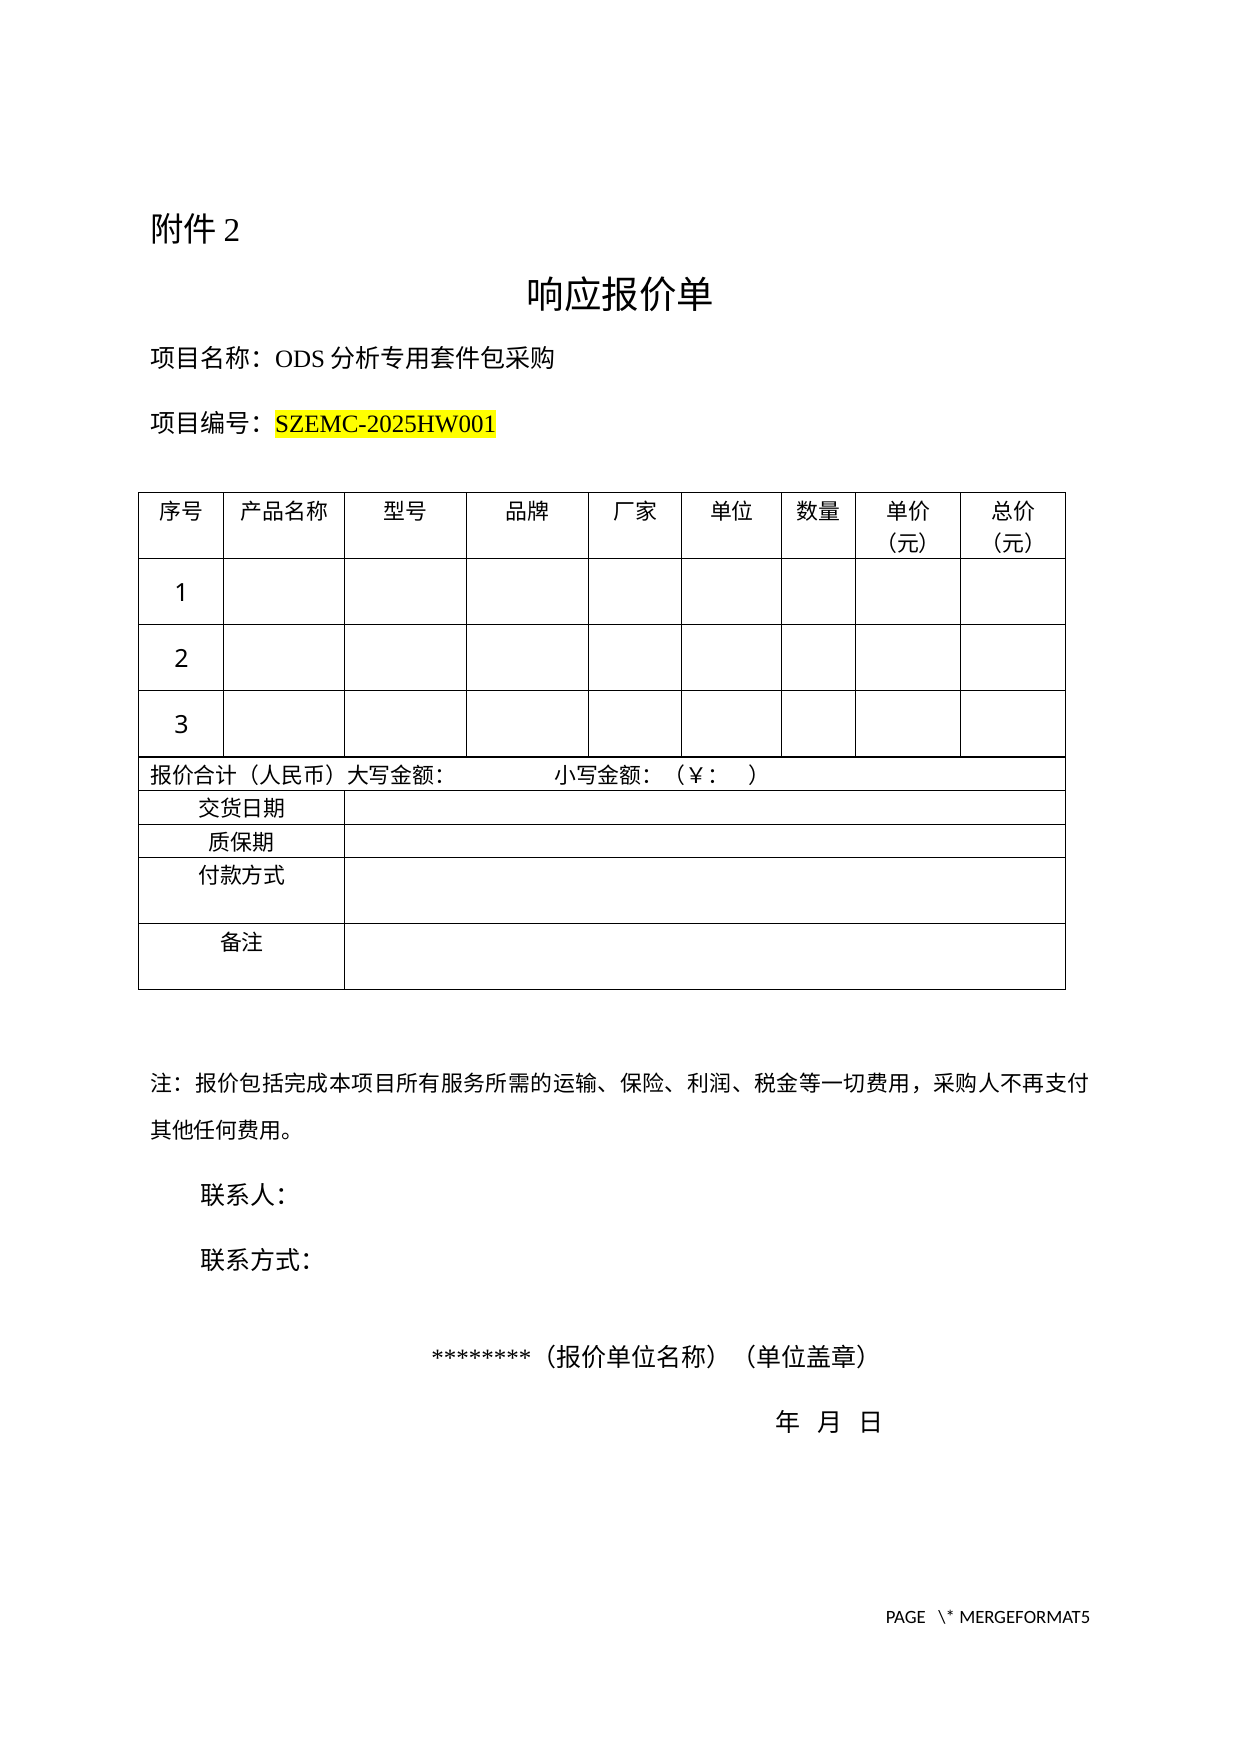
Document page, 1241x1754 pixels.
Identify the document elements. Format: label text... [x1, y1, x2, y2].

table_cell [782, 691, 855, 756]
table_cell [345, 625, 466, 690]
table_cell [467, 559, 588, 624]
table_cell [589, 625, 681, 690]
table_cell [467, 625, 588, 690]
table_cell [467, 691, 588, 756]
table_cell [682, 691, 781, 756]
table_cell [345, 791, 1065, 823]
table_cell [589, 559, 681, 624]
table_cell 交货日期 [139, 791, 344, 823]
table_cell 质保期 [139, 825, 344, 857]
table_header 单位 [682, 493, 781, 558]
table_cell [856, 625, 960, 690]
text 项目名称：ODS分析专用套件包采购 [150, 324, 1090, 389]
table_cell 备注 [139, 924, 344, 989]
table_cell [782, 625, 855, 690]
text 响应报价单 [150, 259, 1090, 324]
table_cell [224, 559, 344, 624]
table_header 厂家 [589, 493, 681, 558]
table_cell [682, 559, 781, 624]
text ********（报价单位名称）（单位盖章） [150, 1323, 1090, 1388]
text 附件2 [150, 194, 1090, 259]
table_header 总价 （元） [961, 493, 1065, 558]
table_cell 2 [139, 625, 223, 690]
text 联系方式： [150, 1226, 1090, 1291]
text 年 月 日 [150, 1388, 1090, 1453]
table_cell 付款方式 [139, 858, 344, 923]
table_cell [589, 691, 681, 756]
table_cell [856, 559, 960, 624]
table_header 产品名称 [224, 493, 344, 558]
table_header 型号 [345, 493, 466, 558]
table_cell [345, 858, 1065, 923]
table_header 序号 [139, 493, 223, 558]
table_header 单价 （元） [856, 493, 960, 558]
table_cell 3 [139, 691, 223, 756]
table_cell [345, 825, 1065, 857]
text 项目编号：SZEMC-2025HW001 [150, 389, 1090, 454]
table_header 品牌 [467, 493, 588, 558]
table_cell [345, 559, 466, 624]
table_cell [961, 559, 1065, 624]
table_cell [682, 625, 781, 690]
table_cell [345, 691, 466, 756]
table_cell [961, 691, 1065, 756]
table_cell [224, 691, 344, 756]
table_cell [345, 924, 1065, 989]
table_cell [961, 625, 1065, 690]
table_cell 报价合计（人民币）大写金额： 小写金额：（￥： ） [139, 758, 1065, 790]
table_cell [856, 691, 960, 756]
table_cell [782, 559, 855, 624]
text 联系人： [150, 1161, 1090, 1226]
text 注：报价包括完成本项目所有服务所需的运输、保险、利润、税金等一切费用，采购人不再支付其他任何费用。 [150, 1066, 1090, 1145]
table_header 数量 [782, 493, 855, 558]
table_cell 1 [139, 559, 223, 624]
table_cell [224, 625, 344, 690]
